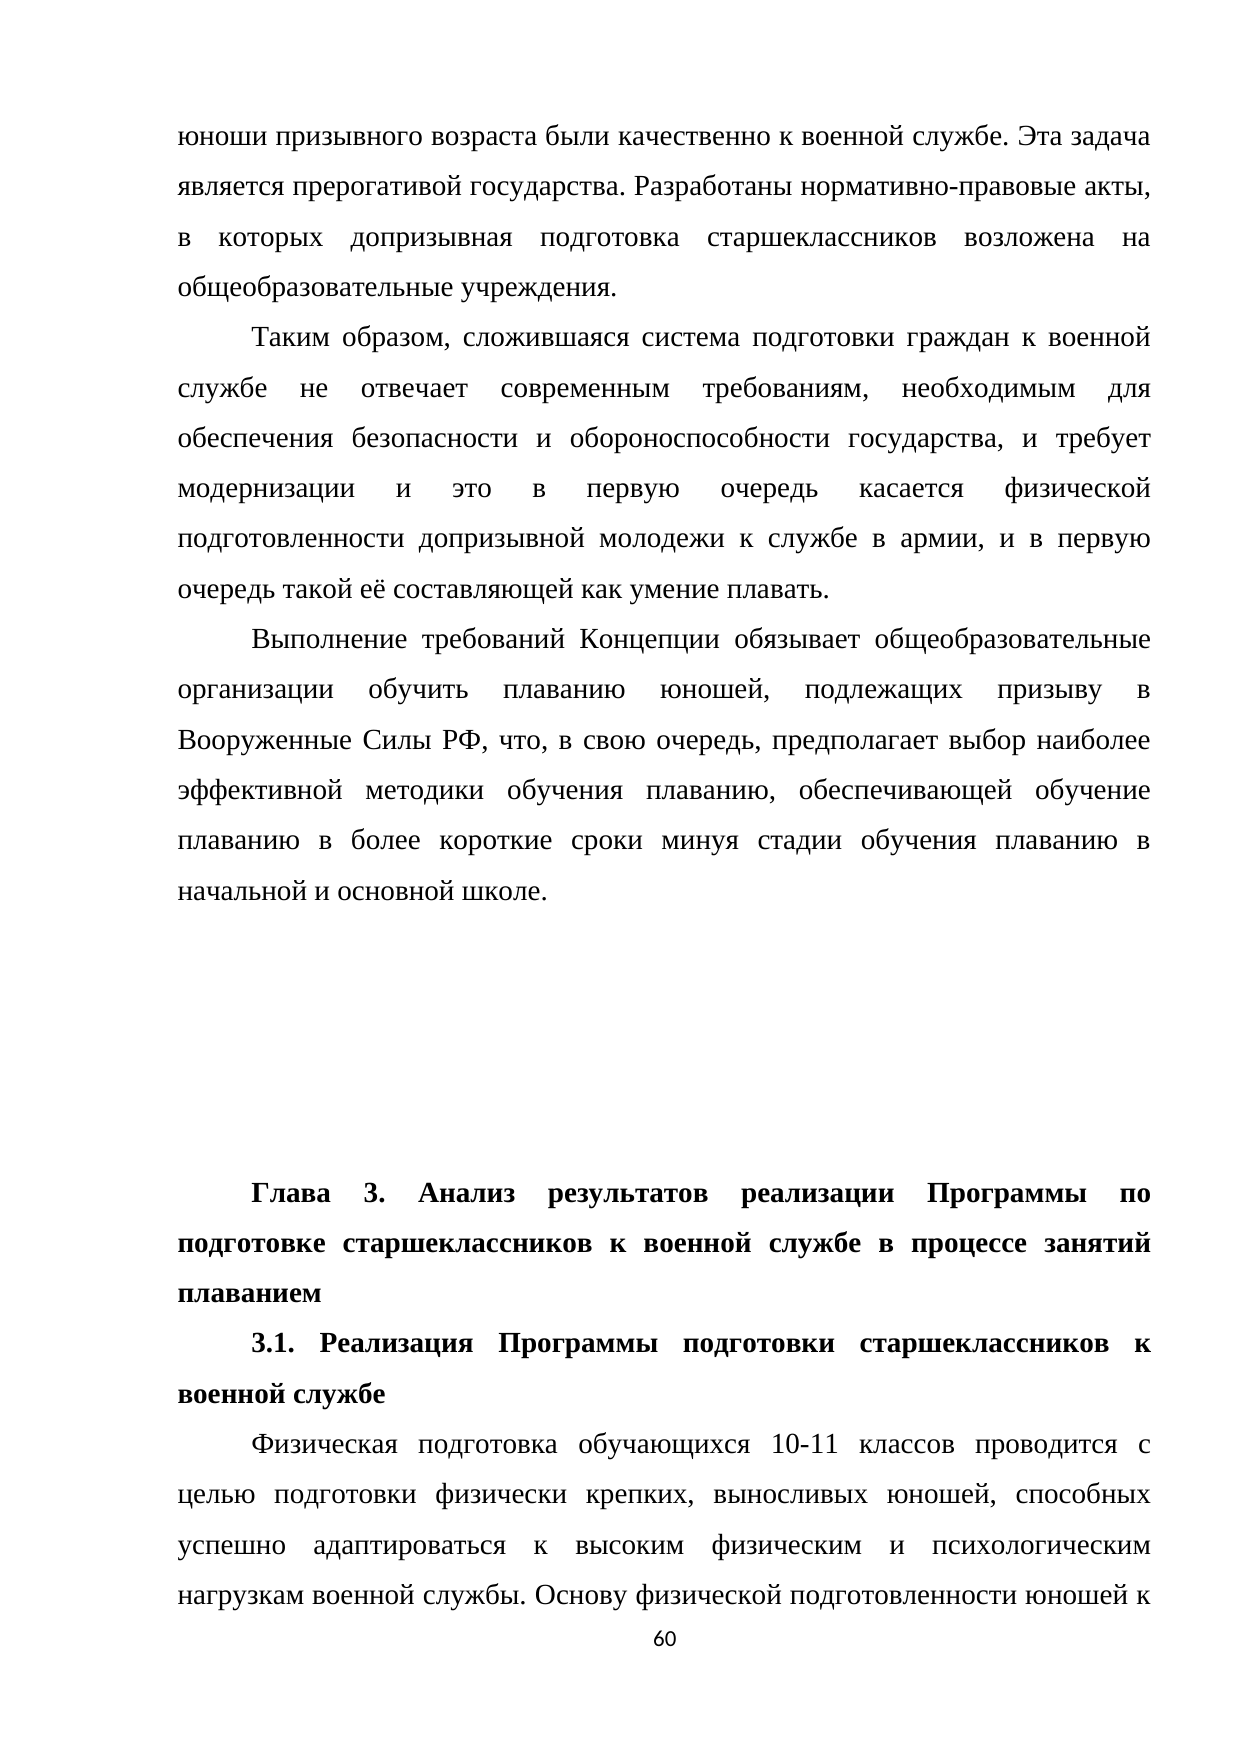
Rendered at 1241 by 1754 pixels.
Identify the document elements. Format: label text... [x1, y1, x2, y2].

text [177, 118, 1152, 303]
text Глава 3. Анализ результатов реализации рограммы по подготовке старшеклассников к военной службе в процессе занятий плаванием [177, 1175, 1152, 1309]
